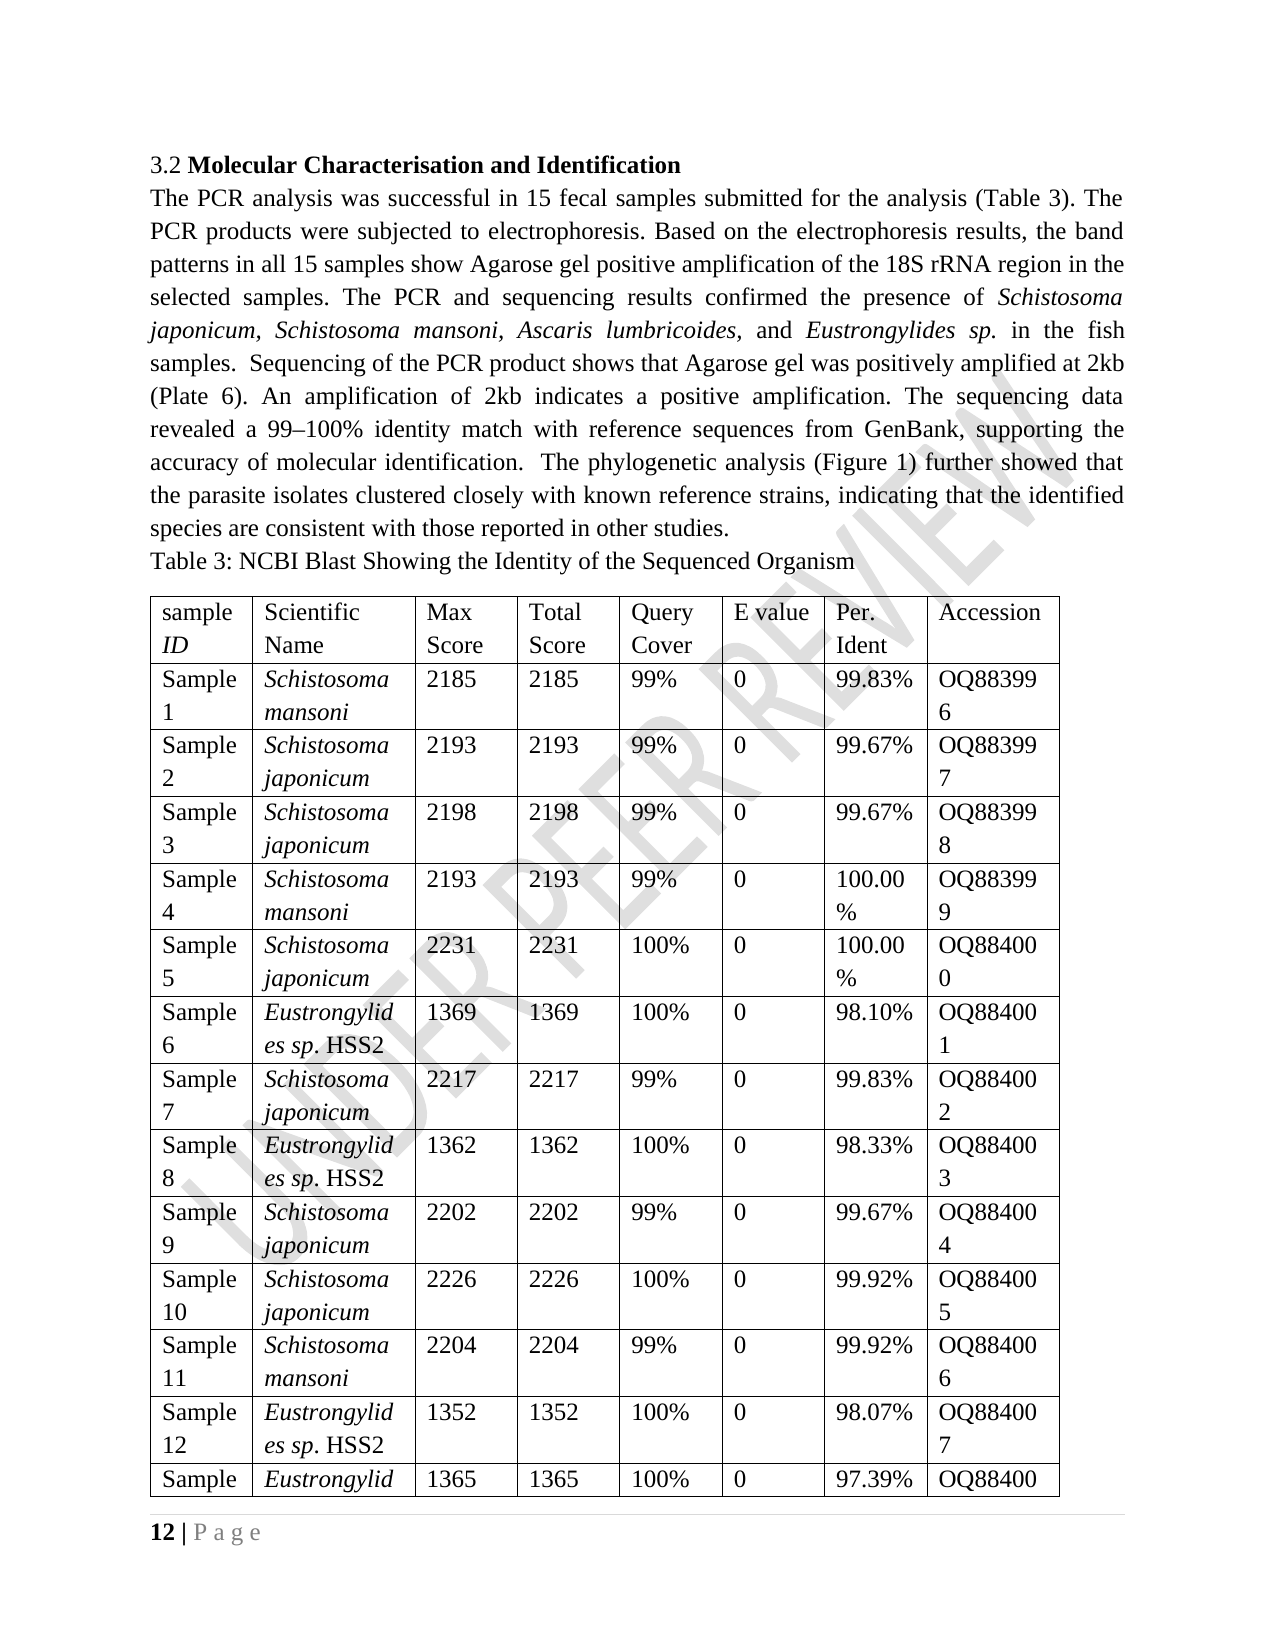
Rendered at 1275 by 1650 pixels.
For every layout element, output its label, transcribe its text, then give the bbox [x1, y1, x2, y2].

table_cell Sample 4 [151, 864, 252, 929]
table_cell 0 [723, 797, 824, 863]
table_cell 1365 [416, 1464, 517, 1496]
table_cell OQ883997 [928, 730, 1059, 796]
table_cell Schistosoma japonicum [253, 930, 415, 996]
table_cell Sample 7 [151, 1064, 252, 1129]
table_cell 100.00% [825, 864, 927, 929]
table_cell 99% [620, 664, 722, 729]
table_cell OQ884003 [928, 1130, 1059, 1196]
table_cell Sample 12 [151, 1397, 252, 1463]
table_cell Eustrongylides sp. HSS2 [253, 1397, 415, 1463]
table_cell 2217 [416, 1064, 517, 1129]
table_cell 100% [620, 1130, 722, 1196]
table_cell 0 [723, 1464, 824, 1496]
table_cell OQ883998 [928, 797, 1059, 863]
table_cell 0 [723, 1197, 824, 1263]
table_cell OQ884001 [928, 997, 1059, 1063]
table_cell 100% [620, 930, 722, 996]
table_cell 0 [723, 997, 824, 1063]
table_cell 100.00% [825, 930, 927, 996]
table_header Scientific Name [253, 597, 415, 663]
table_cell OQ884000 [928, 930, 1059, 996]
table_cell 0 [723, 730, 824, 796]
table_header sample ID [151, 597, 252, 663]
table_cell 2185 [416, 664, 517, 729]
text Table 3: NCBI Blast Showing the Identity of the Sequenced Organism [150, 546, 1125, 575]
table_cell 100% [620, 997, 722, 1063]
table_cell OQ884004 [928, 1197, 1059, 1263]
table_cell Sample 1 [151, 664, 252, 729]
table_cell 0 [723, 1064, 824, 1129]
table_header Total Score [518, 597, 619, 663]
table_cell Sample 10 [151, 1264, 252, 1329]
table_cell Schistosoma mansoni [253, 664, 415, 729]
table_cell 100% [620, 1264, 722, 1329]
table_header Per. Ident [825, 597, 927, 663]
table_cell 99% [620, 1330, 722, 1396]
table_cell 2226 [416, 1264, 517, 1329]
table_cell 2193 [416, 730, 517, 796]
table_cell 100% [620, 1464, 722, 1496]
table_cell 2185 [518, 664, 619, 729]
table_cell 2217 [518, 1064, 619, 1129]
table_header Query Cover [620, 597, 722, 663]
table_cell OQ884002 [928, 1064, 1059, 1129]
table_cell 2204 [416, 1330, 517, 1396]
table_cell Sample 8 [151, 1130, 252, 1196]
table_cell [253, 1464, 415, 1496]
table_cell 1369 [416, 997, 517, 1063]
table_cell 99.67% [825, 797, 927, 863]
table_cell Sample 11 [151, 1330, 252, 1396]
table_cell 2231 [518, 930, 619, 996]
table_cell 98.10% [825, 997, 927, 1063]
table_cell 1352 [518, 1397, 619, 1463]
table_cell 2204 [518, 1330, 619, 1396]
table_cell 99% [620, 1197, 722, 1263]
table_cell 2193 [518, 864, 619, 929]
table_cell 1369 [518, 997, 619, 1063]
table_header E value [723, 597, 824, 663]
table_cell Schistosoma japonicum [253, 1197, 415, 1263]
table_cell Sample 13 [151, 1464, 252, 1496]
table_cell OQ884008 [928, 1464, 1059, 1496]
table_cell 0 [723, 1264, 824, 1329]
table_cell Eustrongylides sp. HSS2 [253, 1130, 415, 1196]
table_cell Sample 6 [151, 997, 252, 1063]
list 3.2 Molecular Characterisation and Identification [150, 150, 1125, 179]
table_cell 0 [723, 1330, 824, 1396]
table_cell 1362 [416, 1130, 517, 1196]
table_cell Sample 2 [151, 730, 252, 796]
table_cell 99.92% [825, 1330, 927, 1396]
table_cell 1362 [518, 1130, 619, 1196]
table_cell Schistosoma japonicum [253, 797, 415, 863]
table_cell Schistosoma japonicum [253, 1264, 415, 1329]
table_cell 99.83% [825, 664, 927, 729]
table_cell 0 [723, 1130, 824, 1196]
table_cell 2198 [416, 797, 517, 863]
table_cell 98.07% [825, 1397, 927, 1463]
table_cell Sample 3 [151, 797, 252, 863]
table_cell 99.92% [825, 1264, 927, 1329]
table_cell 2231 [416, 930, 517, 996]
table_cell 0 [723, 1397, 824, 1463]
table_header Max Score [416, 597, 517, 663]
table_cell Eustrongylides sp. HSS2 [253, 997, 415, 1063]
table_cell 2193 [518, 730, 619, 796]
table_cell Schistosoma mansoni [253, 864, 415, 929]
table_cell 2193 [416, 864, 517, 929]
table_cell OQ883996 [928, 664, 1059, 729]
table_cell OQ884006 [928, 1330, 1059, 1396]
table_cell 99% [620, 730, 722, 796]
table_cell 2226 [518, 1264, 619, 1329]
table_cell 99% [620, 797, 722, 863]
table_cell 97.39% [825, 1464, 927, 1496]
table_cell 0 [723, 864, 824, 929]
table_cell 98.33% [825, 1130, 927, 1196]
table_cell 99% [620, 864, 722, 929]
table_cell OQ884007 [928, 1397, 1059, 1463]
table_cell Schistosoma japonicum [253, 730, 415, 796]
table_cell 0 [723, 664, 824, 729]
table_cell 1365 [518, 1464, 619, 1496]
table_cell Schistosoma japonicum [253, 1064, 415, 1129]
table_cell 0 [723, 930, 824, 996]
table_cell Schistosoma mansoni [253, 1330, 415, 1396]
table_cell 2198 [518, 797, 619, 863]
table_cell 100% [620, 1397, 722, 1463]
table_cell 99.83% [825, 1064, 927, 1129]
table_cell 1352 [416, 1397, 517, 1463]
table_cell 2202 [416, 1197, 517, 1263]
table_cell 99.67% [825, 1197, 927, 1263]
table_cell Sample 9 [151, 1197, 252, 1263]
table_cell Sample 5 [151, 930, 252, 996]
table_cell 99% [620, 1064, 722, 1129]
table_header Accession [928, 597, 1059, 663]
table_cell 2202 [518, 1197, 619, 1263]
table_cell 99.67% [825, 730, 927, 796]
table_cell OQ884005 [928, 1264, 1059, 1329]
list The PCR analysis was successful in 15 fecal samples submitted for the analysis (Table 3). The PCR products were subjected to electrophoresis. Based on the electrophoresis results, the band patterns in all 15 samples show Agarose gel positive amplification of the 18S rRNA region in the selected samples. The PCR and sequencing results confirmed the presence of Schistosoma japonicum, Schistosoma mansoni, Ascaris lumbricoides, and Eustrongylides sp. in the fish samples. Sequencing of the PCR product shows that Agarose gel was positively amplified at 2kb (Plate 6). An amplification of 2kb indicates a positive amplification. The sequencing data revealed a 99–100% identity match with reference sequences from GenBank, supporting the accuracy of molecular identification. The phylogenetic analysis (Figure 1) further showed that the parasite isolates clustered closely with known reference strains, indicating that the identified species are consistent with those reported in other studies. [150, 183, 1125, 542]
table_cell OQ883999 [928, 864, 1059, 929]
